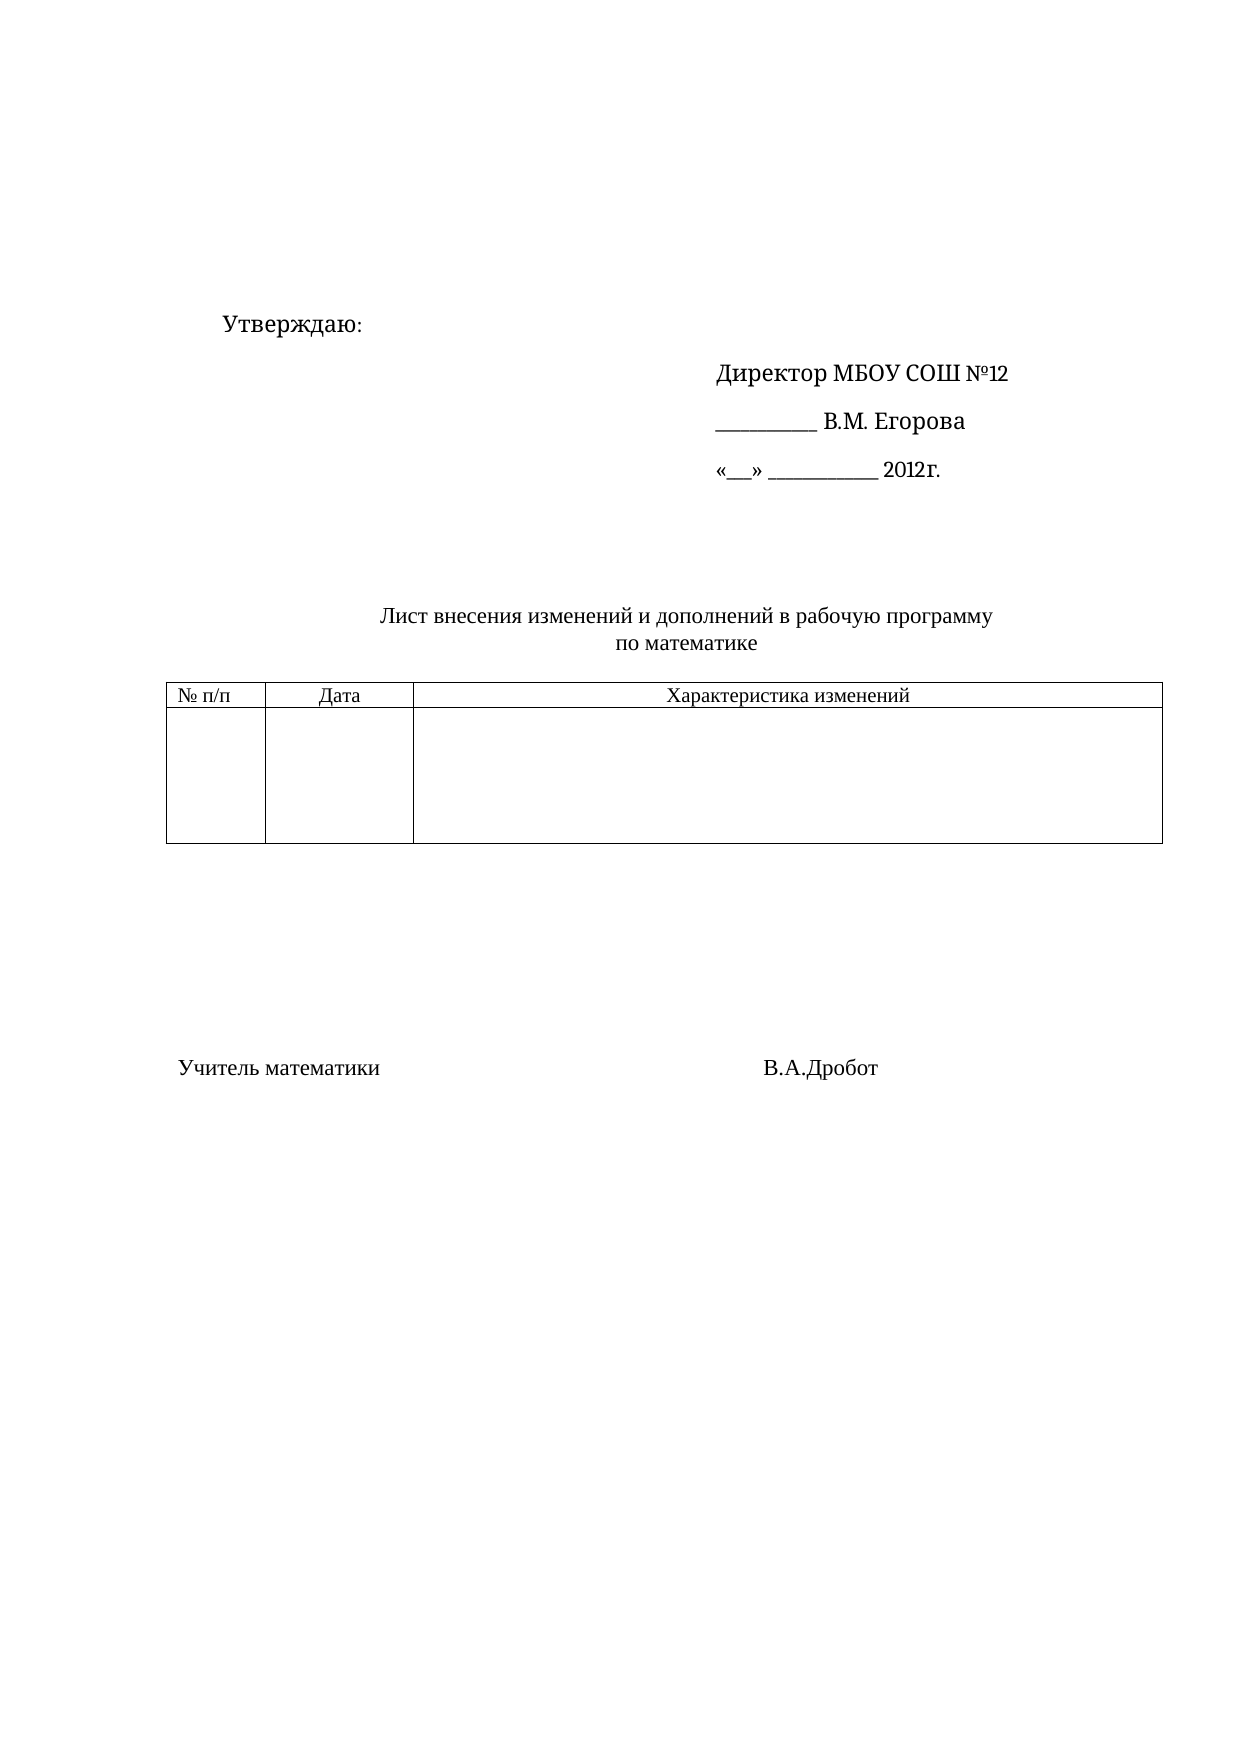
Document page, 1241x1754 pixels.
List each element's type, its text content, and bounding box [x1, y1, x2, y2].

table_header Характеристика изменений [414, 683, 1162, 707]
table_cell [266, 708, 413, 842]
table_header Дата [266, 683, 413, 707]
text Утверждаю: [177, 312, 1196, 338]
text «___» _____________ 2012г. [177, 457, 1196, 483]
table_cell [167, 708, 265, 842]
text Учитель математики В.А.Дробот [177, 1054, 1196, 1081]
text Директор МБОУ СОШ №12 [177, 360, 1196, 387]
text по математике [177, 629, 1196, 655]
table_header № п/п [167, 683, 265, 707]
table_cell [414, 708, 1162, 842]
text ____________ В.М. Егорова [177, 409, 1196, 435]
text Лист внесения изменений и дополнений в рабочую программу [177, 602, 1196, 629]
